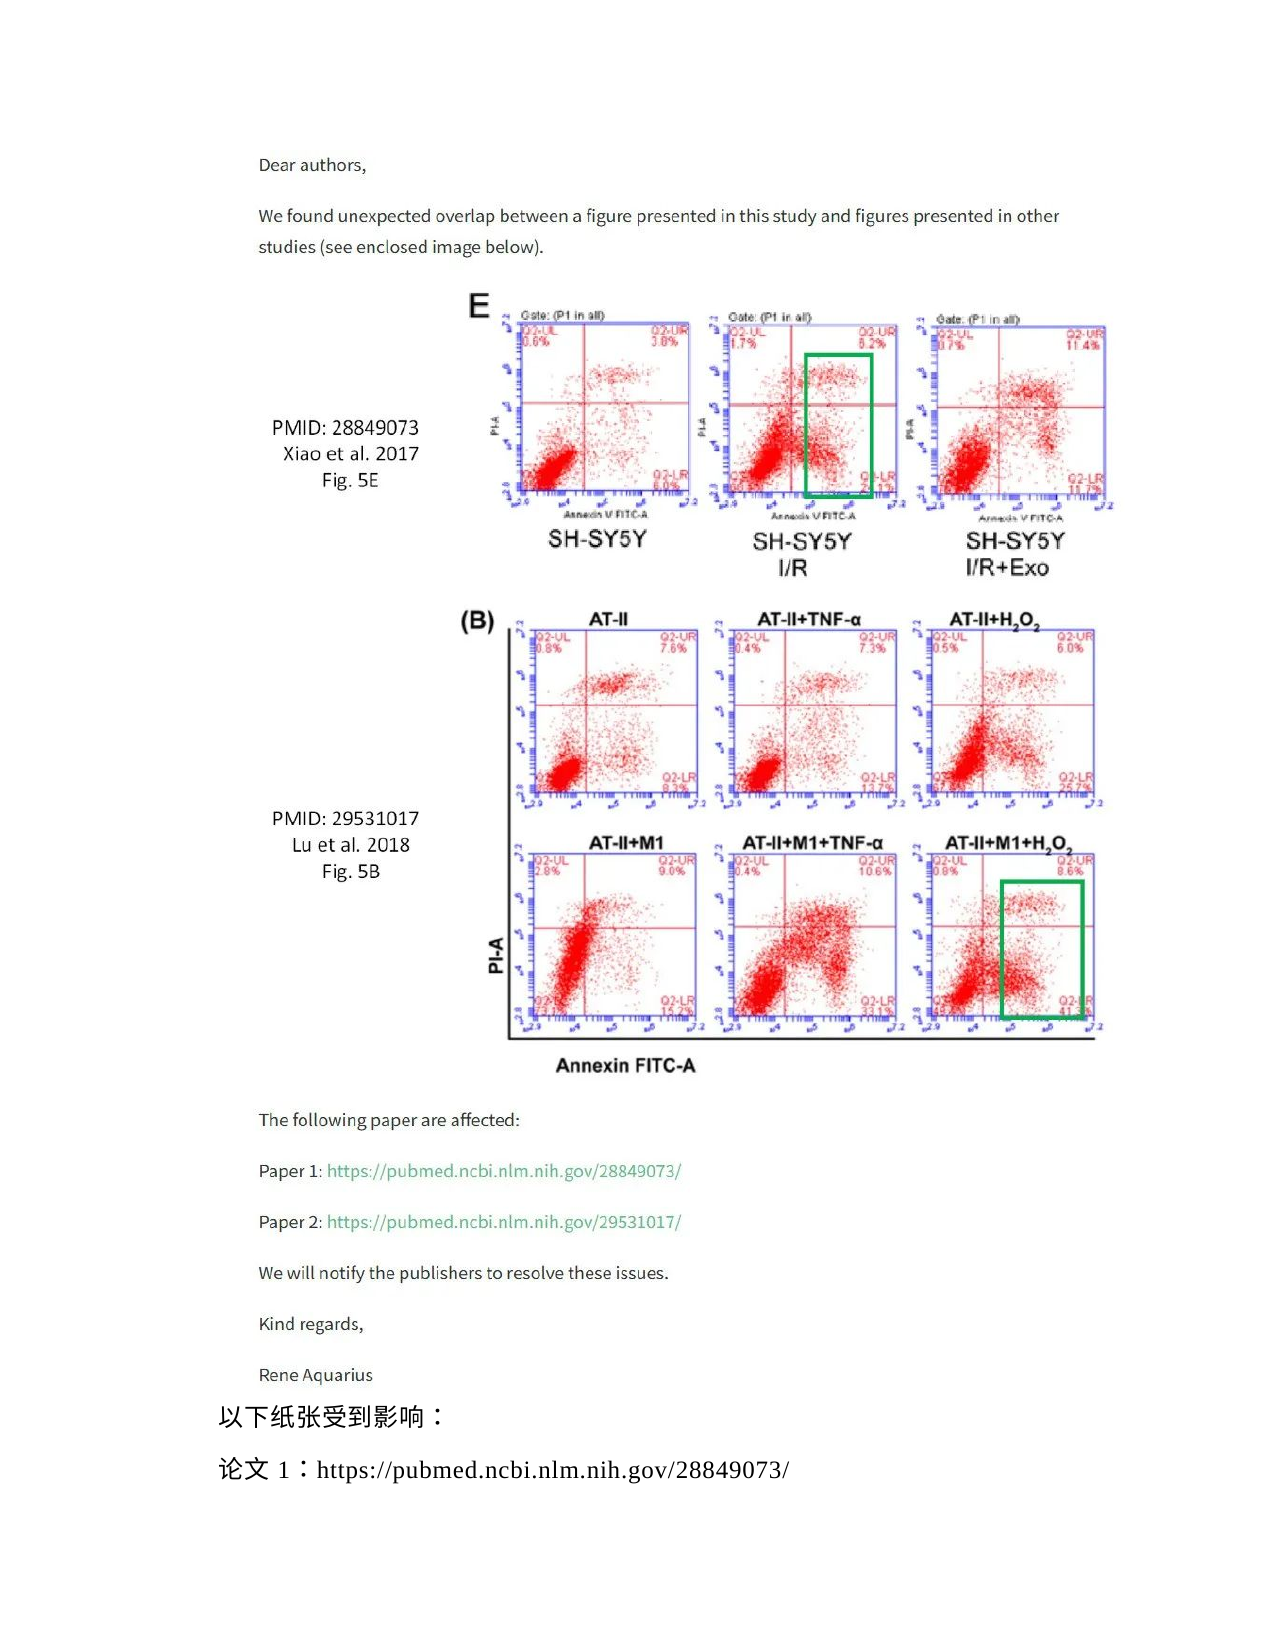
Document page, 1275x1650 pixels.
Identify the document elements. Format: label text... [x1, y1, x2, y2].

text 论文 1：https://pubmed.ncbi.nlm.nih.gov/28849073/ [219, 1446, 1056, 1486]
text 以下纸张受到影响： [219, 1394, 1056, 1434]
picture [237, 150, 1141, 1394]
